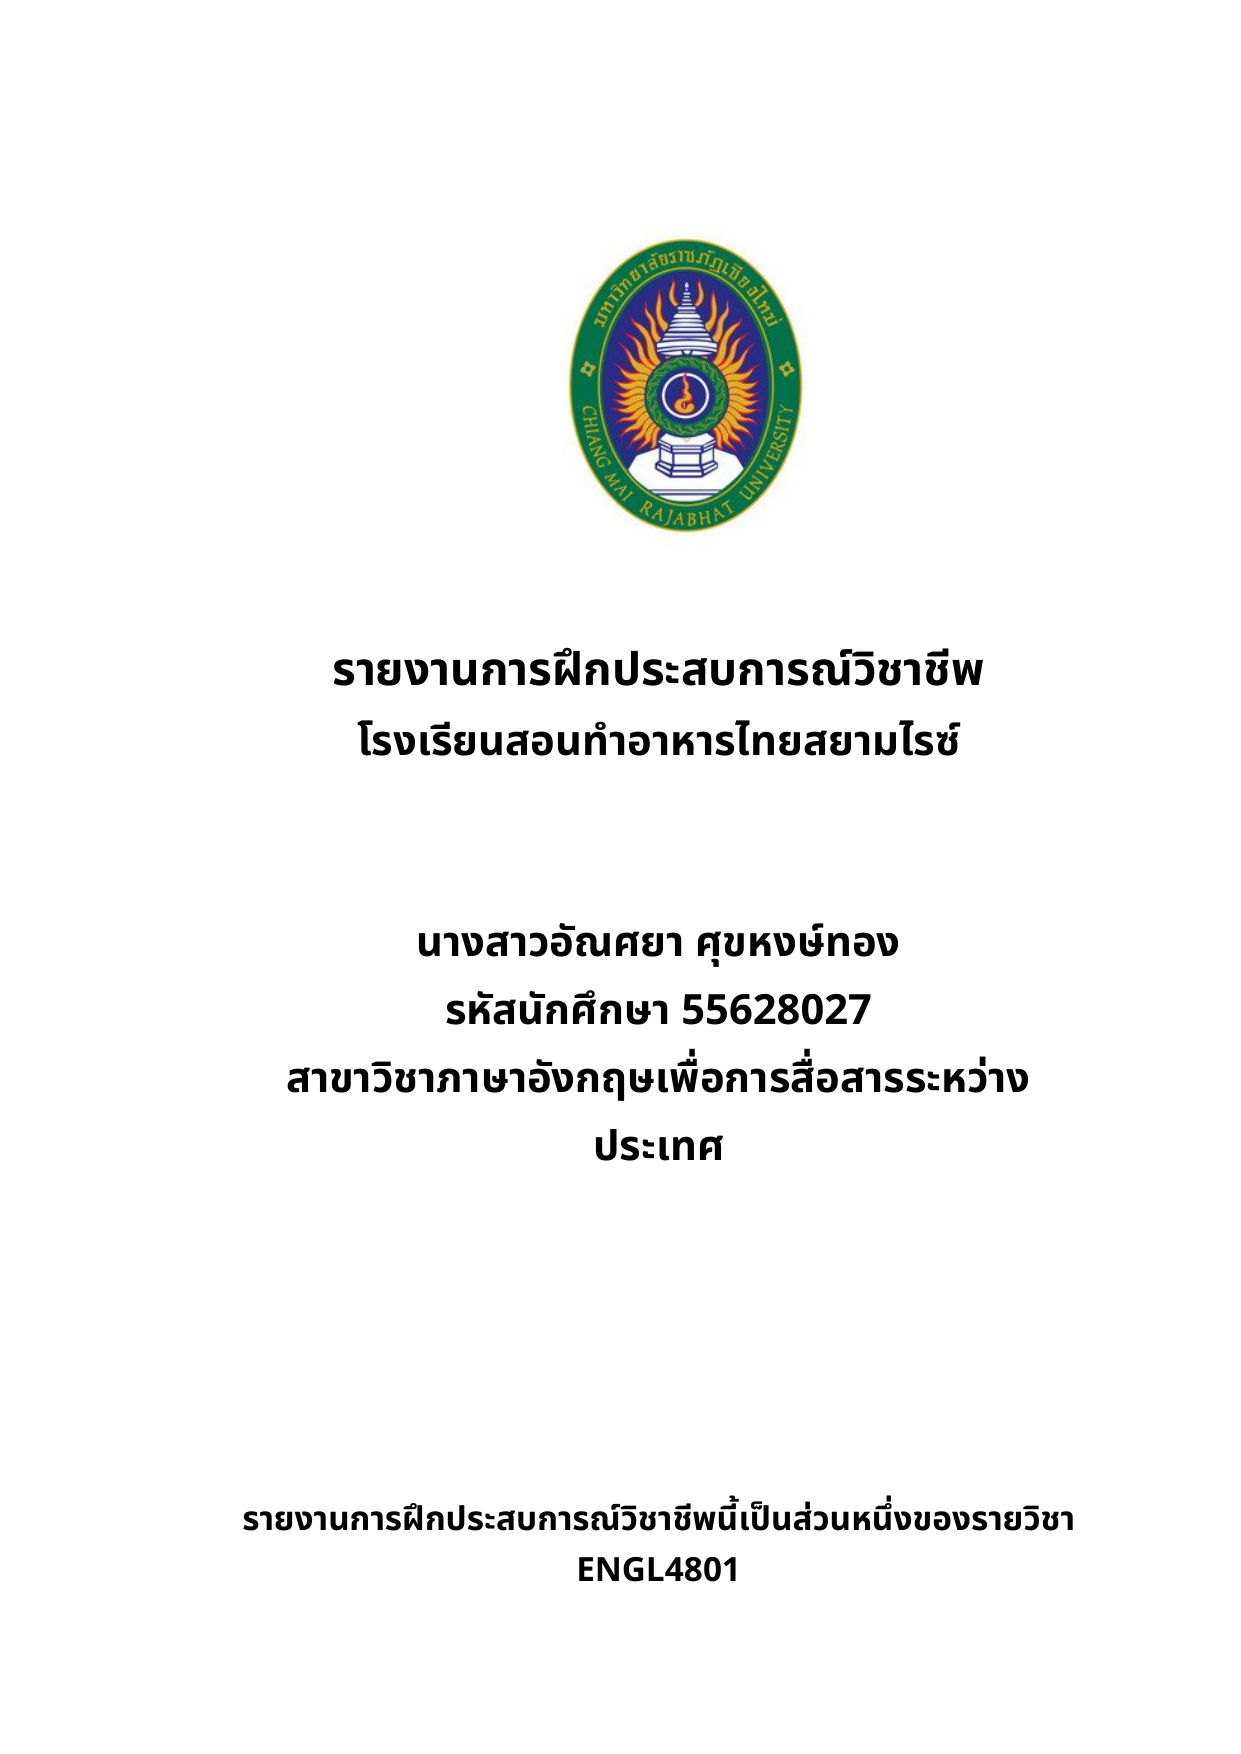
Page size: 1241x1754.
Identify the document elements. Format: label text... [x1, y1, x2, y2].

text นางสาวอัณศยา ศุขหงษ์ทอง [224, 912, 1092, 975]
text สาขาวิชาภาษาอังกฤษเพื่อการสื่อสารระหว่างประเทศ [224, 1048, 1092, 1179]
picture [543, 224, 817, 554]
text รายงานการฝึกประสบการณ์วิชาชีพ [224, 637, 1092, 706]
text รายงานการฝึกประสบการณ์วิชาชีพนี้เป็นส่วนหนึ่งของรายวิชา ENGL4801 [224, 1495, 1092, 1591]
text โรงเรียนสอนทำอาหารไทยสยามไรซ์ [224, 711, 1092, 774]
text รหัสนักศึกษา 55628027 [224, 980, 1092, 1043]
